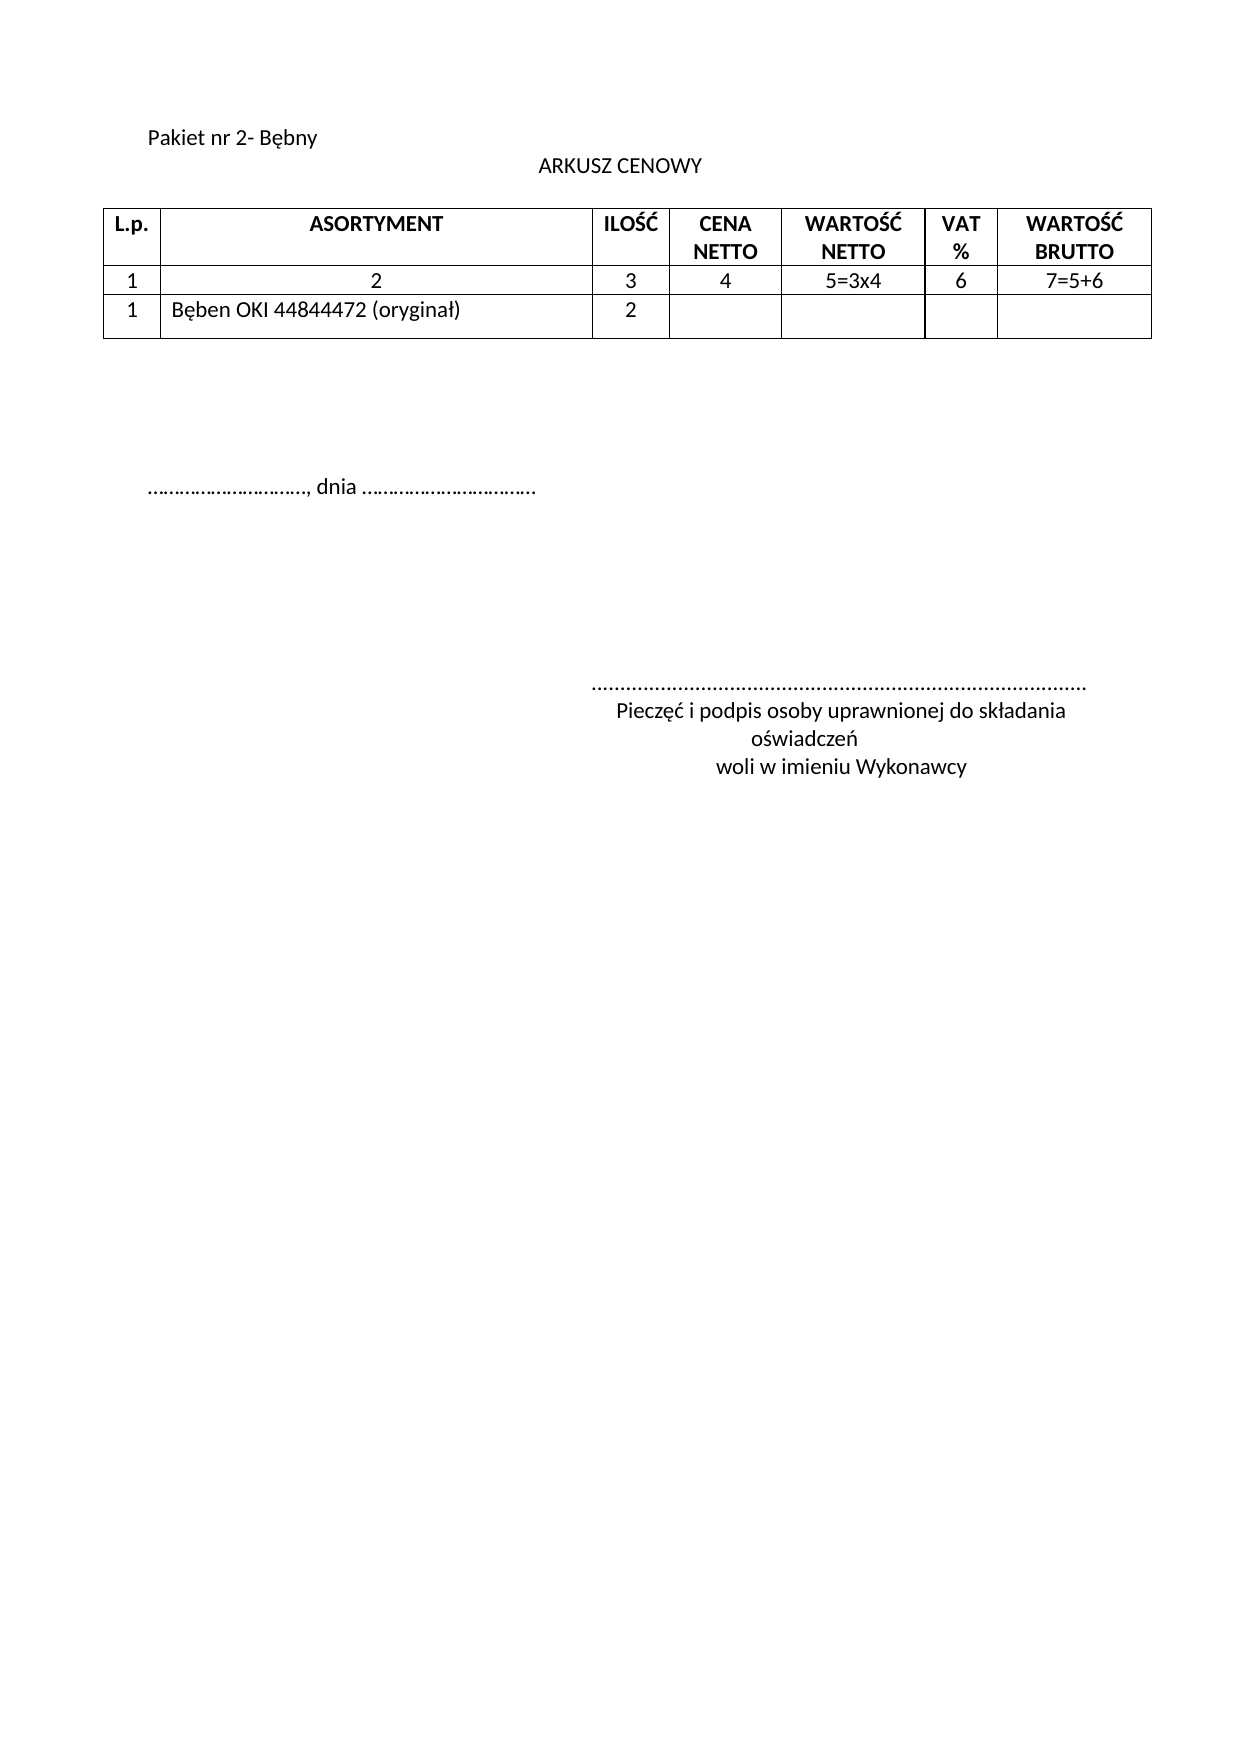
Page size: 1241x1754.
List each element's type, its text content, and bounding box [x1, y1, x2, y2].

text woli w imieniu Wykonawcy [516, 752, 1092, 780]
table_cell [998, 295, 1151, 338]
table_cell 1 [104, 295, 160, 338]
table_cell 5=3x4 [782, 266, 924, 294]
table_cell [782, 295, 924, 338]
table_cell 6 [926, 266, 997, 294]
table_header WARTOŚĆ NETTO [782, 209, 924, 265]
table_header CENA NETTO [670, 209, 781, 265]
table_header ASORTYMENT [161, 209, 592, 265]
table_cell 4 [670, 266, 781, 294]
table_cell 2 [593, 295, 669, 338]
table_header ILOŚĆ [593, 209, 669, 265]
table_cell 2 [161, 266, 592, 294]
text Pakiet nr 2- Bębny [148, 118, 1092, 151]
table_cell 3 [593, 266, 669, 294]
table_header WARTOŚĆ BRUTTO [998, 209, 1151, 265]
text Pieczęć i podpis osoby uprawnionej do składania oświadczeń [516, 696, 1092, 752]
table_cell Bęben OKI 44844472 (oryginał) [161, 295, 592, 338]
text …………………………, dnia …………………………… [148, 472, 1092, 500]
text ...................................................................................... [591, 668, 1092, 696]
table_header VAT % [926, 209, 997, 265]
table_header L.p. [104, 209, 160, 265]
table_cell 7=5+6 [998, 266, 1151, 294]
table_cell 1 [104, 266, 160, 294]
table_cell [926, 295, 997, 338]
table_cell [670, 295, 781, 338]
subtitle ARKUSZ CENOWY [148, 151, 1092, 179]
